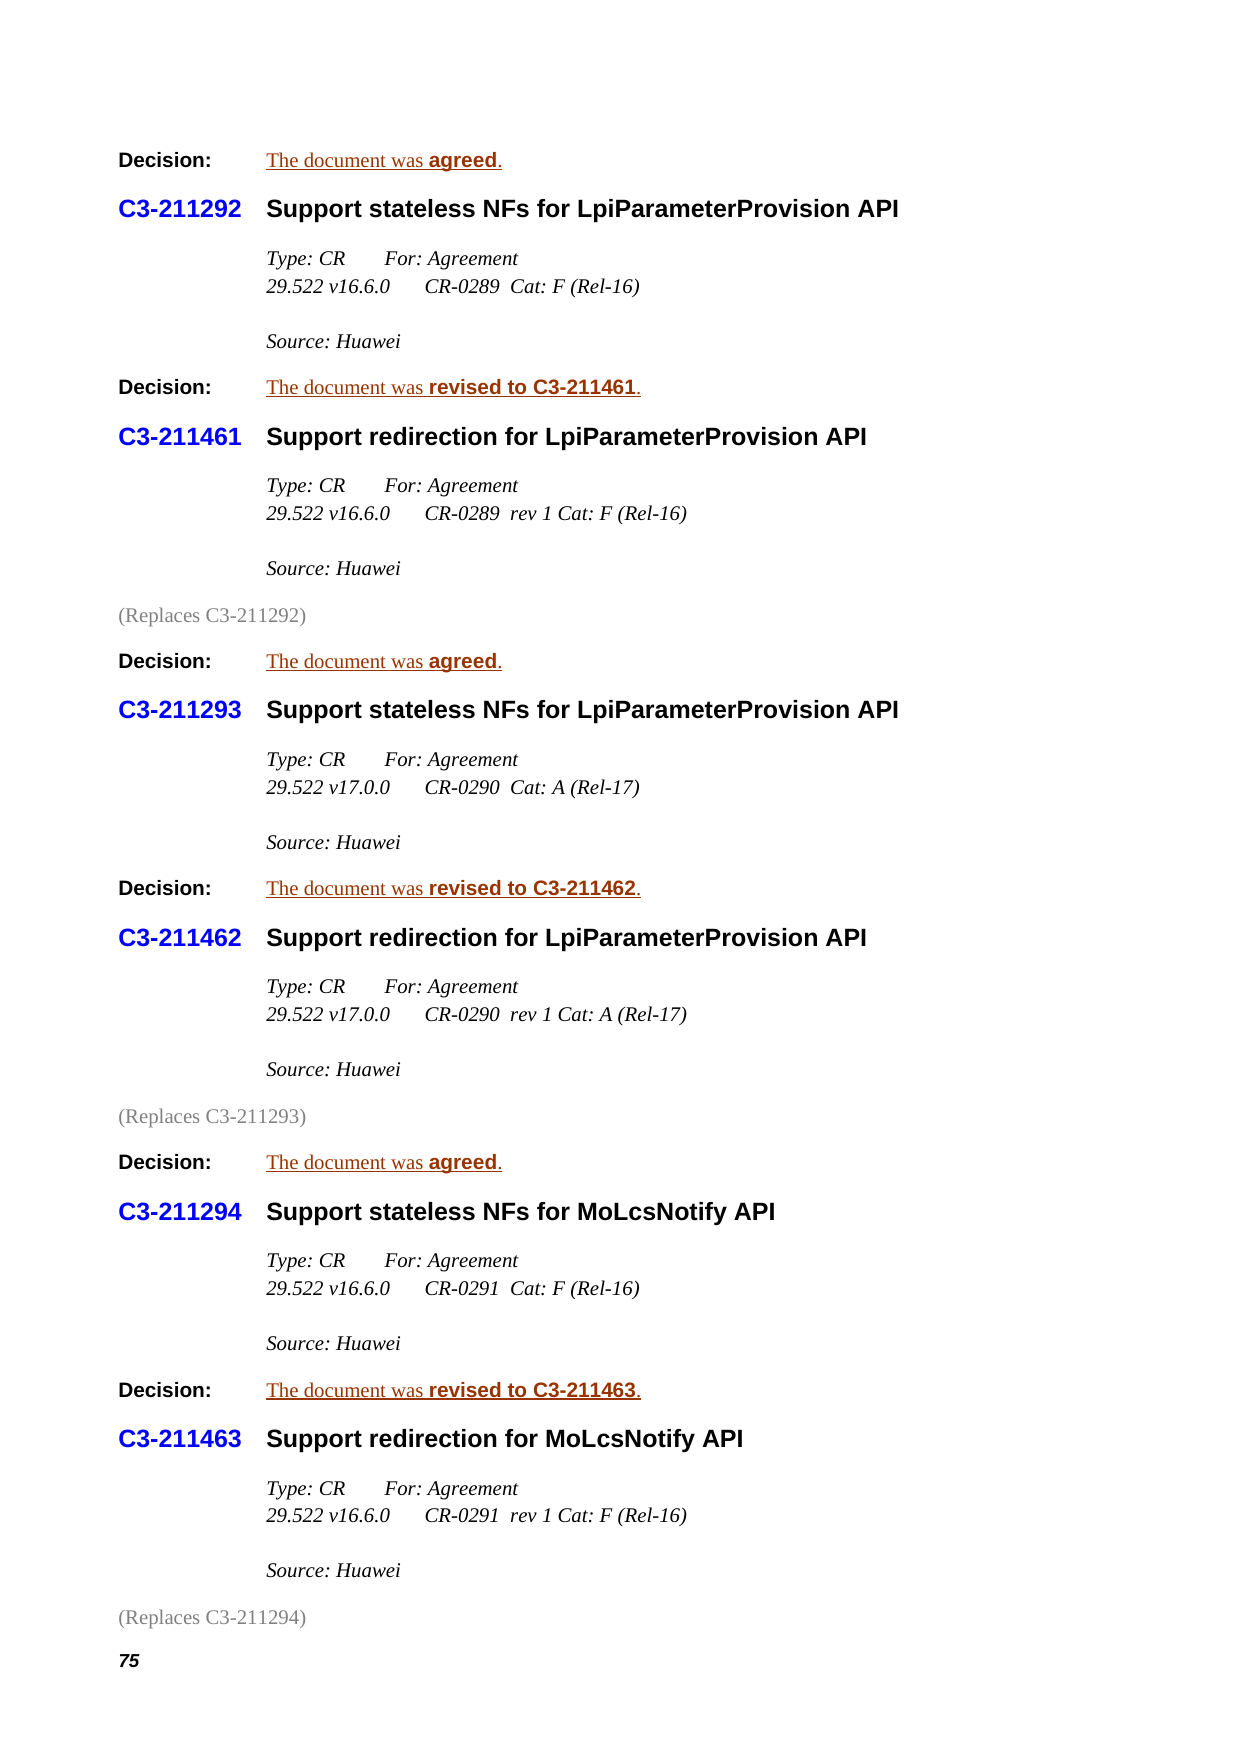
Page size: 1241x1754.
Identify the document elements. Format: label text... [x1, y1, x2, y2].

text Type: CR For: Agreement 29.522 v16.6.0 CR-0289 Cat: F (Rel-16) Source: Huawei [118, 246, 1122, 353]
text C3-211461 Support redirection for LpiParameterProvision API [118, 422, 1122, 450]
text Decision: The document was agreed. [118, 1150, 1122, 1174]
text Type: CR For: Agreement 29.522 v16.6.0 CR-0291 rev 1 Cat: F (Rel-16) Source: Huawei [118, 1476, 1122, 1582]
text (Replaces C3-211292) [118, 602, 1122, 627]
text C3-211294 Support stateless NFs for MoLcsNotify API [118, 1196, 1122, 1225]
text C3-211292 Support stateless NFs for LpiParameterProvision API [118, 194, 1122, 223]
text Type: CR For: Agreement 29.522 v17.0.0 CR-0290 rev 1 Cat: A (Rel-17) Source: Huawei [118, 974, 1122, 1081]
text (Replaces C3-211294) [118, 1605, 1122, 1629]
text Decision: The document was revised to C3-211462. [118, 876, 1122, 900]
text Decision: The document was revised to C3-211461. [118, 375, 1122, 399]
text C3-211462 Support redirection for LpiParameterProvision API [118, 923, 1122, 951]
text Decision: The document was agreed. [118, 148, 1122, 172]
text Type: CR For: Agreement 29.522 v16.6.0 CR-0291 Cat: F (Rel-16) Source: Huawei [118, 1248, 1122, 1355]
text (Replaces C3-211293) [118, 1104, 1122, 1128]
text Type: CR For: Agreement 29.522 v16.6.0 CR-0289 rev 1 Cat: F (Rel-16) Source: Huawei [118, 473, 1122, 580]
text C3-211463 Support redirection for MoLcsNotify API [118, 1424, 1122, 1453]
text Type: CR For: Agreement 29.522 v17.0.0 CR-0290 Cat: A (Rel-17) Source: Huawei [118, 747, 1122, 854]
text C3-211293 Support stateless NFs for LpiParameterProvision API [118, 695, 1122, 724]
text Decision: The document was agreed. [118, 649, 1122, 673]
text Decision: The document was revised to C3-211463. [118, 1377, 1122, 1402]
